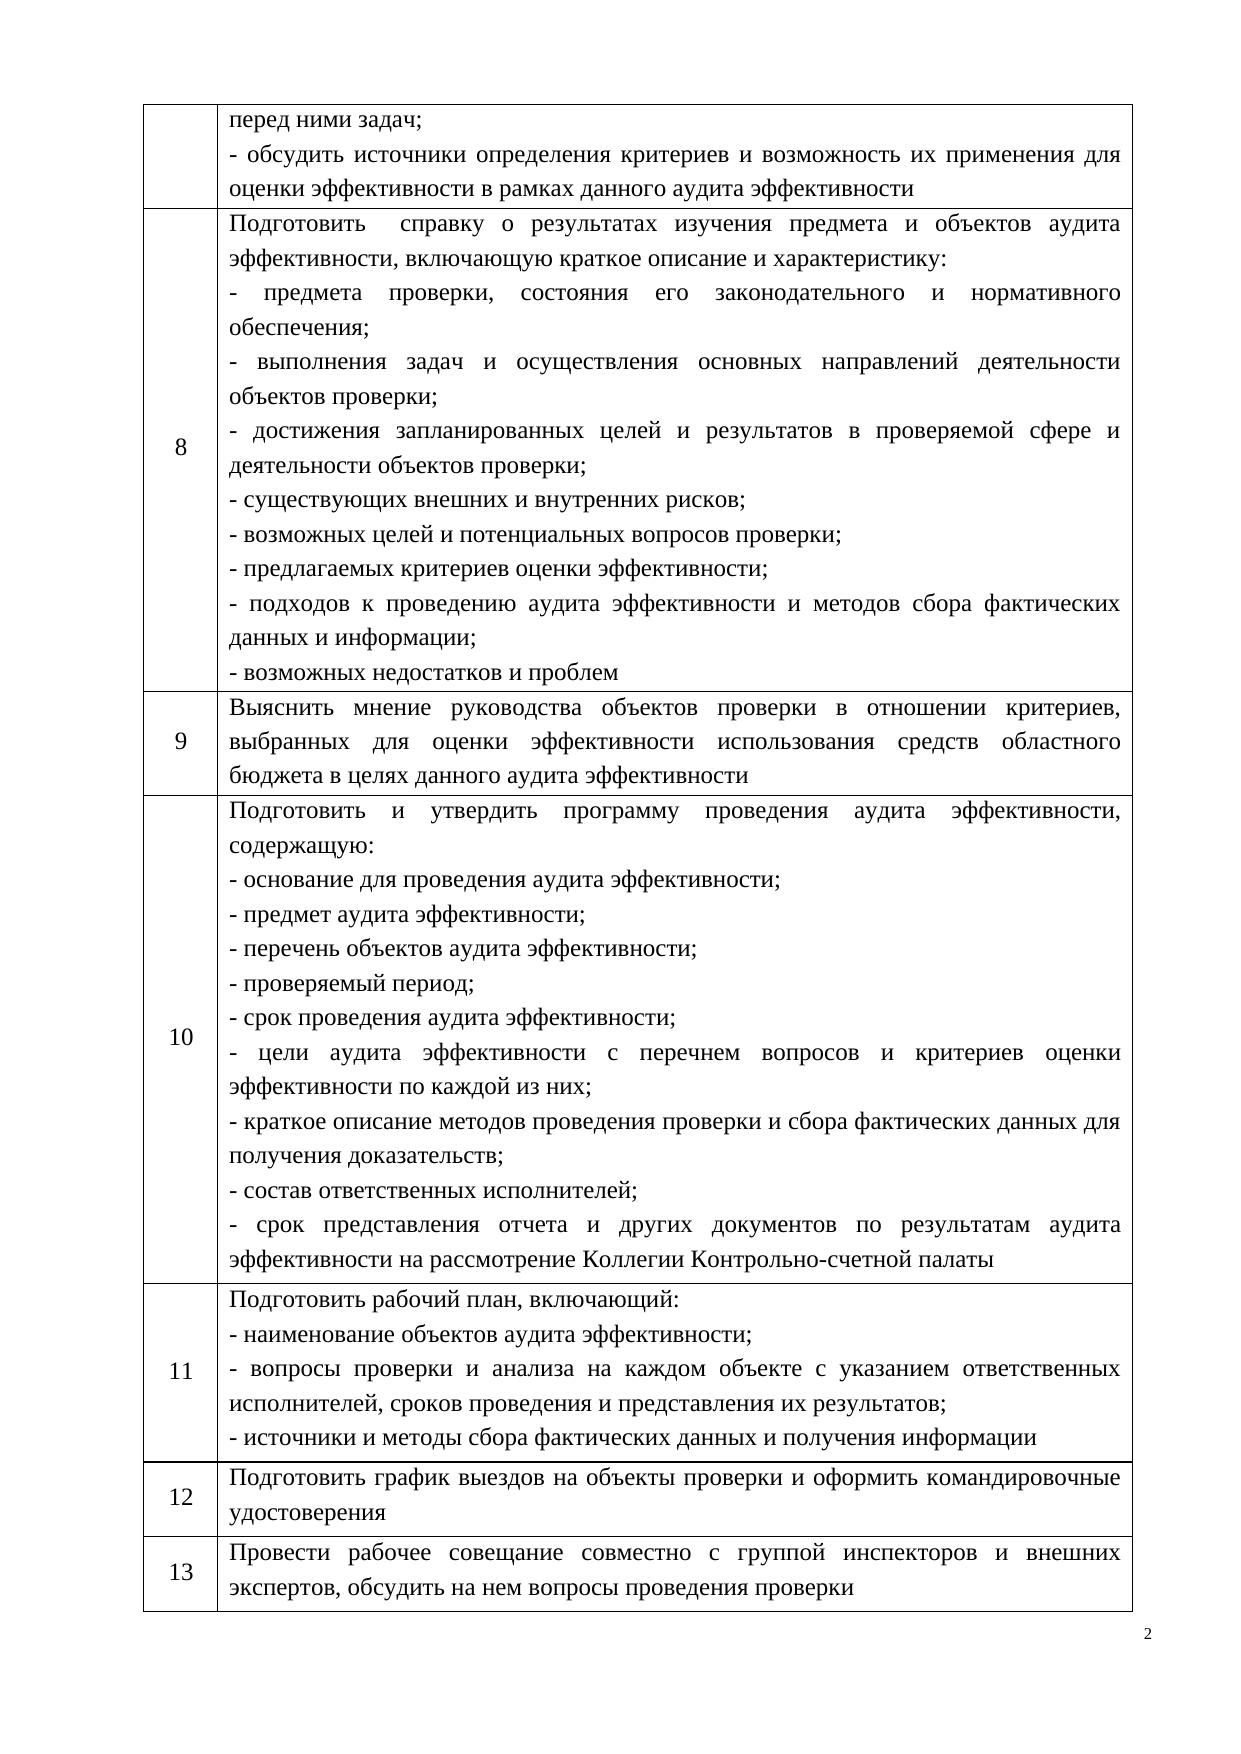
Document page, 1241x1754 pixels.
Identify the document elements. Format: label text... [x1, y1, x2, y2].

table_cell Выяснить мнение руководства объектов проверки в отношении критериев, выбранных для оценки эффективности использования средств областного бюджета в целях данного аудита эффективности [218, 692, 1132, 794]
table_cell Подготовить и утвердить программу проведения аудита эффективности, содержащую: - основание для проведения аудита эффективности; - предмет аудита эффективности; - перечень объектов аудита эффективности; - проверяемый период; - срок проведения аудита эффективности; - цели аудита эффективности с перечнем вопросов и критериев оценки эффективности по каждой из них; - краткое описание методов проведения проверки и сбора фактических данных для получения доказательств; - состав ответственных исполнителей; - срок представления отчета и других документов по результатам аудита эффективности на рассмотрение Коллегии Контрольно-счетной палаты [218, 796, 1132, 1283]
table_cell 11 [144, 1284, 217, 1461]
table_cell Провести рабочее совещание совместно с группой инспекторов и внешних экспертов, обсудить на нем вопросы проведения проверки [218, 1537, 1132, 1611]
table_cell 10 [144, 796, 217, 1283]
table_cell 13 [144, 1537, 217, 1611]
table_cell 8 [144, 209, 217, 691]
table_cell 9 [144, 692, 217, 794]
table_cell Подготовить справку о результатах изучения предмета и объектов аудита эффективности, включающую краткое описание и характеристику: - предмета проверки, состояния его законодательного и нормативного обеспечения; - выполнения задач и осуществления основных направлений деятельности объектов проверки; - достижения запланированных целей и результатов в проверяемой сфере и деятельности объектов проверки; - существующих внешних и внутренних рисков; - возможных целей и потенциальных вопросов проверки; - предлагаемых критериев оценки эффективности; - подходов к проведению аудита эффективности и методов сбора фактических данных и информации; - возможных недостатков и проблем [218, 209, 1132, 691]
table_cell Подготовить график выездов на объекты проверки и оформить командировочные удостоверения [218, 1463, 1132, 1536]
table_cell 12 [144, 1463, 217, 1536]
table_cell Подготовить рабочий план, включающий: - наименование объектов аудита эффективности; - вопросы проверки и анализа на каждом объекте с указанием ответственных исполнителей, сроков проведения и представления их результатов; - источники и методы сбора фактических данных и получения информации [218, 1284, 1132, 1461]
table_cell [218, 105, 1132, 207]
table_cell 7 [144, 105, 217, 207]
